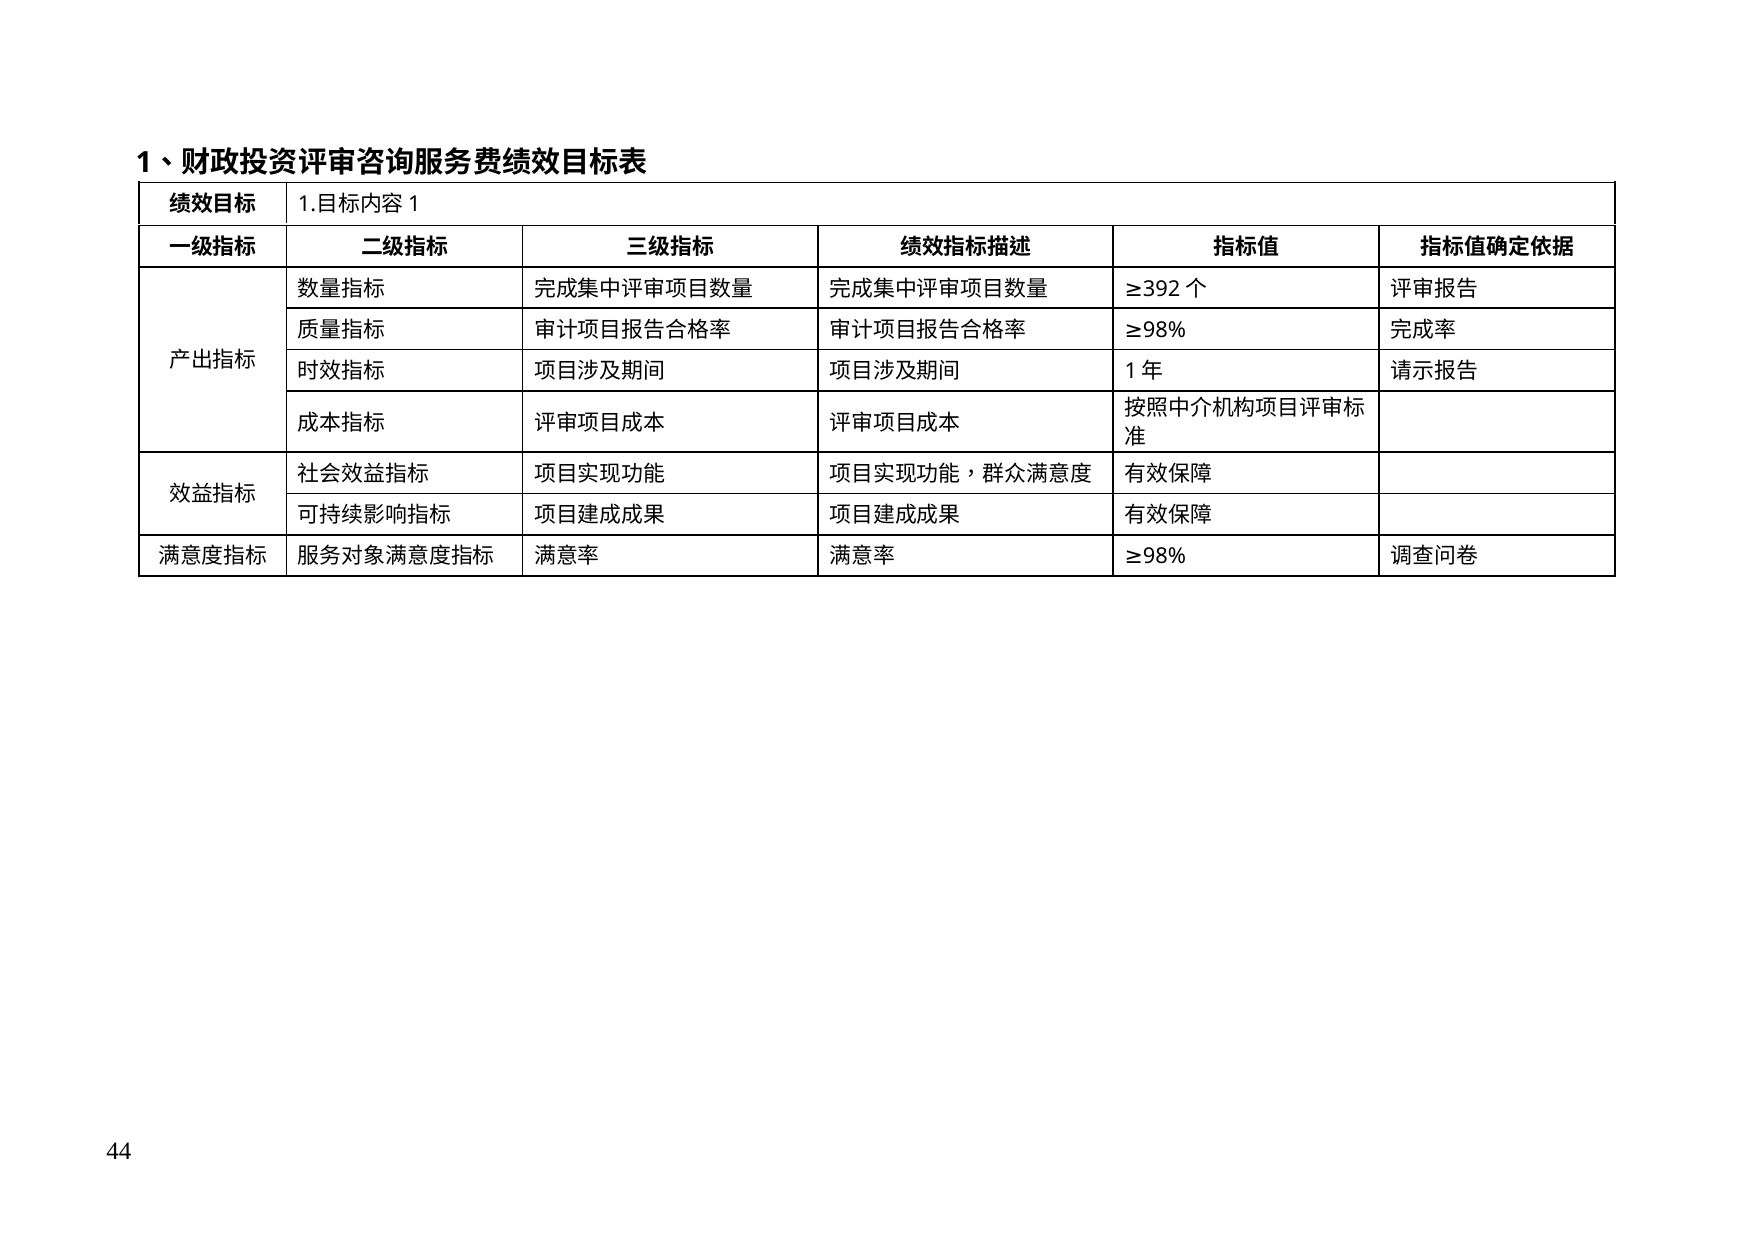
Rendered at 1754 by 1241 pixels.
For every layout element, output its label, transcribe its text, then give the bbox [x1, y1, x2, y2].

table_header 指标值确定依据 [1380, 226, 1614, 266]
table_cell 数量指标 [287, 268, 522, 307]
table_cell 满意度指标 [140, 536, 286, 575]
table_cell 请示报告 [1380, 350, 1614, 390]
table_header 绩效指标描述 [819, 226, 1112, 266]
table_cell 审计项目报告合格率 [523, 309, 817, 349]
table_header 绩效目标 [140, 183, 286, 223]
table_header 一级指标 [140, 226, 286, 266]
table_cell 时效指标 [287, 350, 522, 390]
table_header 指标值 [1114, 226, 1378, 266]
table_cell 质量指标 [287, 309, 522, 349]
table_cell 成本指标 [287, 392, 522, 451]
table_header 1.目标内容1 [287, 183, 1614, 223]
table_cell [1380, 453, 1614, 492]
table_cell 有效保障 [1114, 494, 1378, 534]
text 1、财政投资评审咨询服务费绩效目标表 [106, 142, 1648, 181]
table_cell 项目实现功能，群众满意度 [819, 453, 1112, 492]
table_cell 评审项目成本 [523, 392, 817, 451]
table_cell 服务对象满意度指标 [287, 536, 522, 575]
table_header 二级指标 [287, 226, 522, 266]
table_cell 评审报告 [1380, 268, 1614, 307]
table_cell 项目涉及期间 [819, 350, 1112, 390]
table_cell [1380, 494, 1614, 534]
table_cell 按照中介机构项目评审标准 [1114, 392, 1378, 451]
table_cell ≥392个 [1114, 268, 1378, 307]
table_cell 社会效益指标 [287, 453, 522, 492]
table_cell 项目建成成果 [819, 494, 1112, 534]
table_cell [1380, 392, 1614, 451]
table_cell ≥98% [1114, 536, 1378, 575]
table_cell 调查问卷 [1380, 536, 1614, 575]
table_cell 有效保障 [1114, 453, 1378, 492]
table_cell 评审项目成本 [819, 392, 1112, 451]
table_cell 项目实现功能 [523, 453, 817, 492]
table_cell 产出指标 [140, 268, 286, 451]
table_cell 完成集中评审项目数量 [819, 268, 1112, 307]
table_cell 满意率 [819, 536, 1112, 575]
table_cell 效益指标 [140, 453, 286, 534]
table_cell 满意率 [523, 536, 817, 575]
table_cell 可持续影响指标 [287, 494, 522, 534]
table_cell ≥98% [1114, 309, 1378, 349]
table_cell 1年 [1114, 350, 1378, 390]
table_header 三级指标 [523, 226, 817, 266]
table_cell 项目建成成果 [523, 494, 817, 534]
table_cell 完成率 [1380, 309, 1614, 349]
table_cell 审计项目报告合格率 [819, 309, 1112, 349]
table_cell 完成集中评审项目数量 [523, 268, 817, 307]
table_cell 项目涉及期间 [523, 350, 817, 390]
